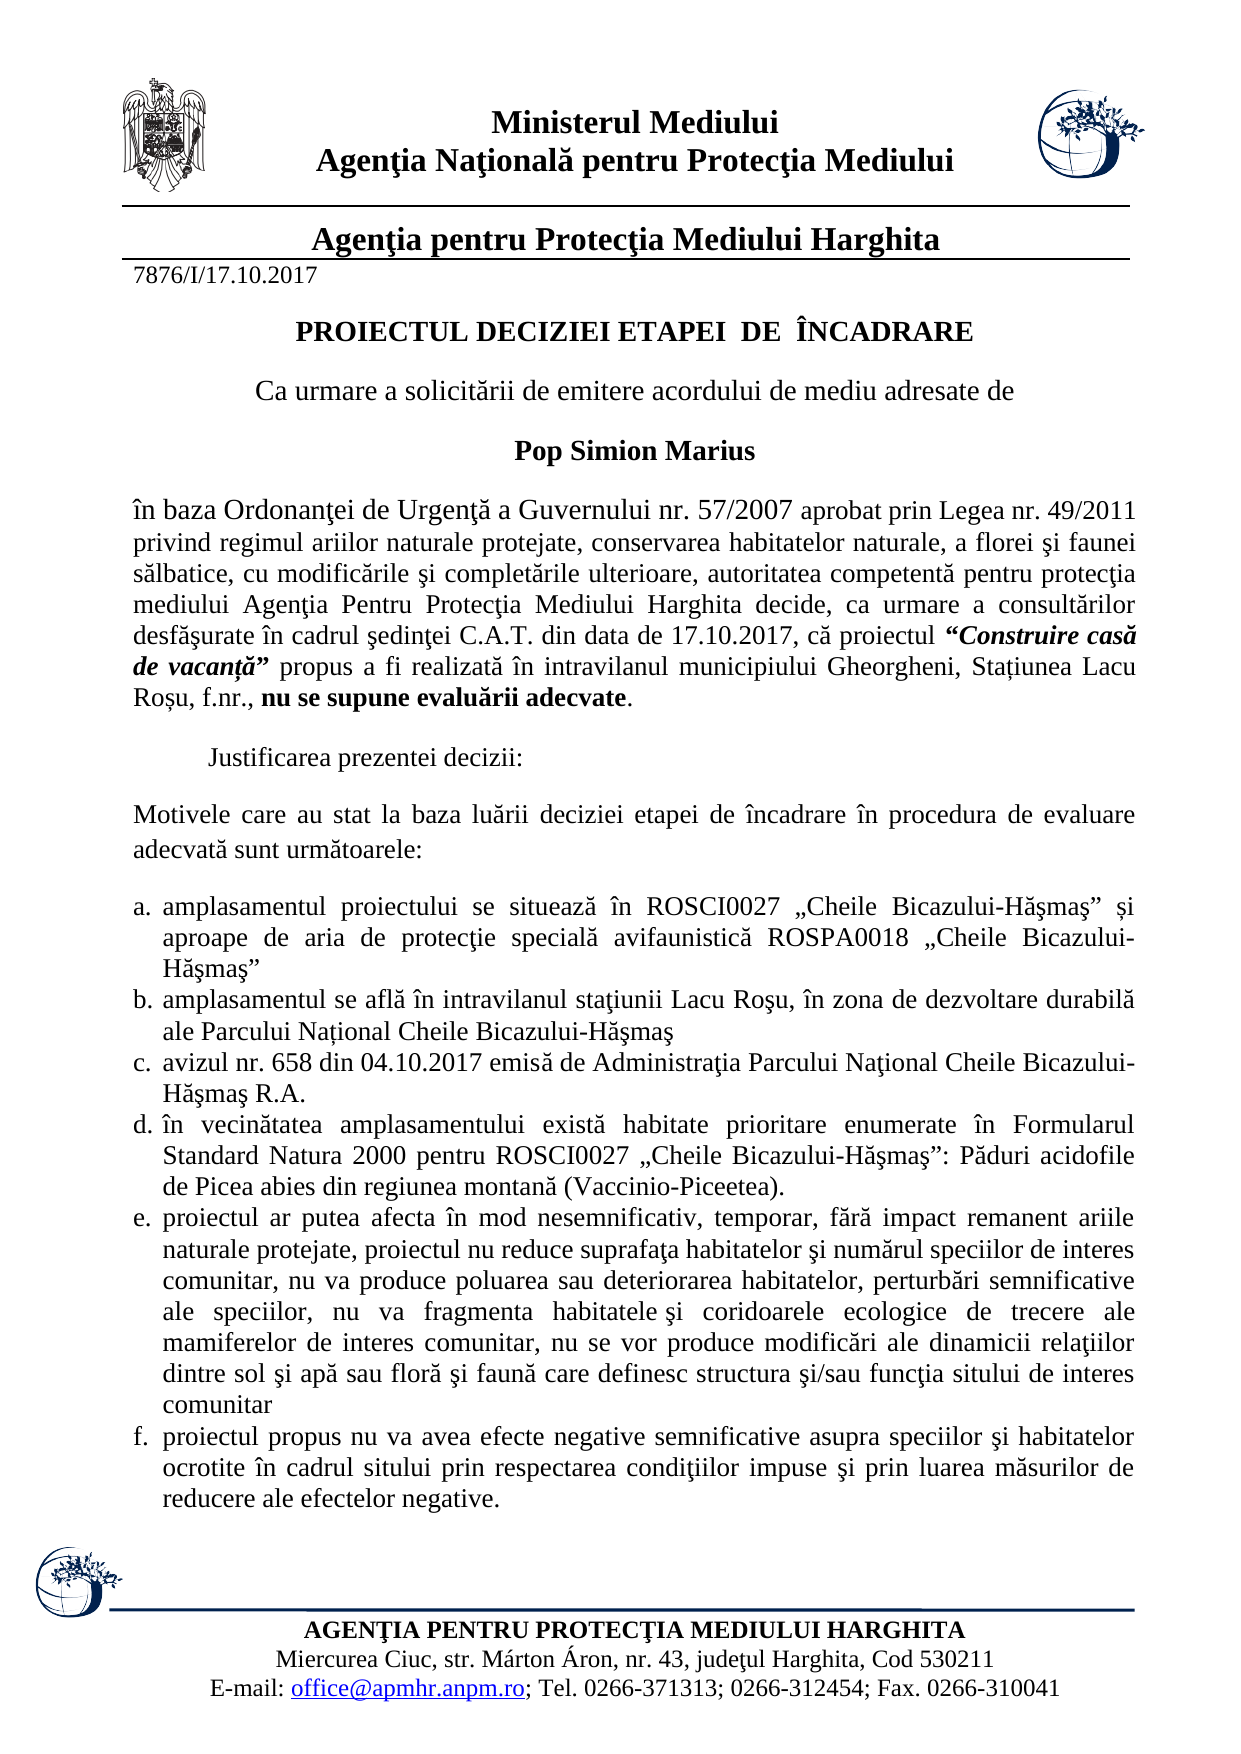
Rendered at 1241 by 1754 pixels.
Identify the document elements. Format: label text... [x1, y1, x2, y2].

text Justificarea prezentei decizii: [133, 741, 1137, 772]
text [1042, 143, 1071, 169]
list avizul nr. 658 din 04.10.2017 emisă de Administraţia Parcului Naţional Cheile Bicazului-Hăşmaş R.A. [133, 1046, 1136, 1108]
list amplasamentul se află în intravilanul staţiunii Lacu Roşu, în zona de dezvoltare durabilă ale Parcului Național Cheile Bicazului-Hăşmaş [133, 983, 1136, 1046]
text în baza Ordonanţei de Urgenţă a Guvernului nr. 57/2007 aprobat prin Legea nr. 49/2011 privind regimul ariilor naturale protejate, conservarea habitatelor naturale, a florei şi faunei sălbatice, cu modificările şi completările ulterioare, autoritatea competentă pentru protecţia mediului Agenţia Pentru Protecţia Mediului Harghita decide, ca urmare a consultărilor desfăşurate în cadrul şedinţei C.A.T. din data de 17.10.2017, că proiectul “Construire casă de vacanță” propus a fi realizată în intravilanul municipiului Gheorgheni, Stațiunea Lacu Roșu, f.nr., nu se supune evaluării adecvate. [133, 492, 1137, 712]
text 7876/I/17.10.2017 [133, 260, 1137, 289]
text Pop Simion Marius [133, 433, 1137, 466]
list proiectul propus nu va avea efecte negative semnificative asupra speciilor şi habitatelor ocrotite în cadrul sitului prin respectarea condiţiilor impuse şi prin luarea măsurilor de reducere ale efectelor negative. [133, 1419, 1136, 1513]
list proiectul ar putea afecta în mod nesemnificativ, temporar, fără impact remanent ariile naturale protejate, proiectul nu reduce suprafaţa habitatelor şi numărul speciilor de interes comunitar, nu va produce poluarea sau deteriorarea habitatelor, perturbări semnificative ale speciilor, nu va fragmenta habitatele şi coridoarele ecologice de trecere ale mamiferelor de interes comunitar, nu se vor produce modificări ale dinamicii relaţiilor dintre sol şi apă sau floră şi faună care definesc structura şi/sau funcţia sitului de interes comunitar [133, 1202, 1136, 1419]
text Ca urmare a solicitării de emitere acordului de mediu adresate de [133, 373, 1137, 407]
list amplasamentul proiectului se situează în ROSCI0027 „Cheile Bicazului-Hăşmaş” și aproape de aria de protecţie specială avifaunistică ROSPA0018 „Cheile Bicazului-Hăşmaş” [133, 890, 1136, 983]
table_header Agenţia pentru Protecţia Mediului Harghita [122, 207, 1129, 258]
list în vecinătatea amplasamentului există habitate prioritare enumerate în Formularul Standard Natura 2000 pentru ROSCI0027 „Cheile Bicazului-Hăşmaş”: Păduri acidofile de Picea abies din regiunea montană (Vaccinio-Piceetea). [133, 1108, 1136, 1202]
text Agenţia Naţională pentru Protecţia Mediului [188, 140, 1067, 178]
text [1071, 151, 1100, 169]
text Motivele care au stat la baza luării deciziei etapei de încadrare în procedura de evaluare adecvată sunt următoarele: [133, 798, 1137, 865]
text PROIECTUL DECIZIEI ETAPEI DE ÎNCADRARE [133, 314, 1137, 347]
text Ministerul Mediului [133, 74, 1137, 140]
